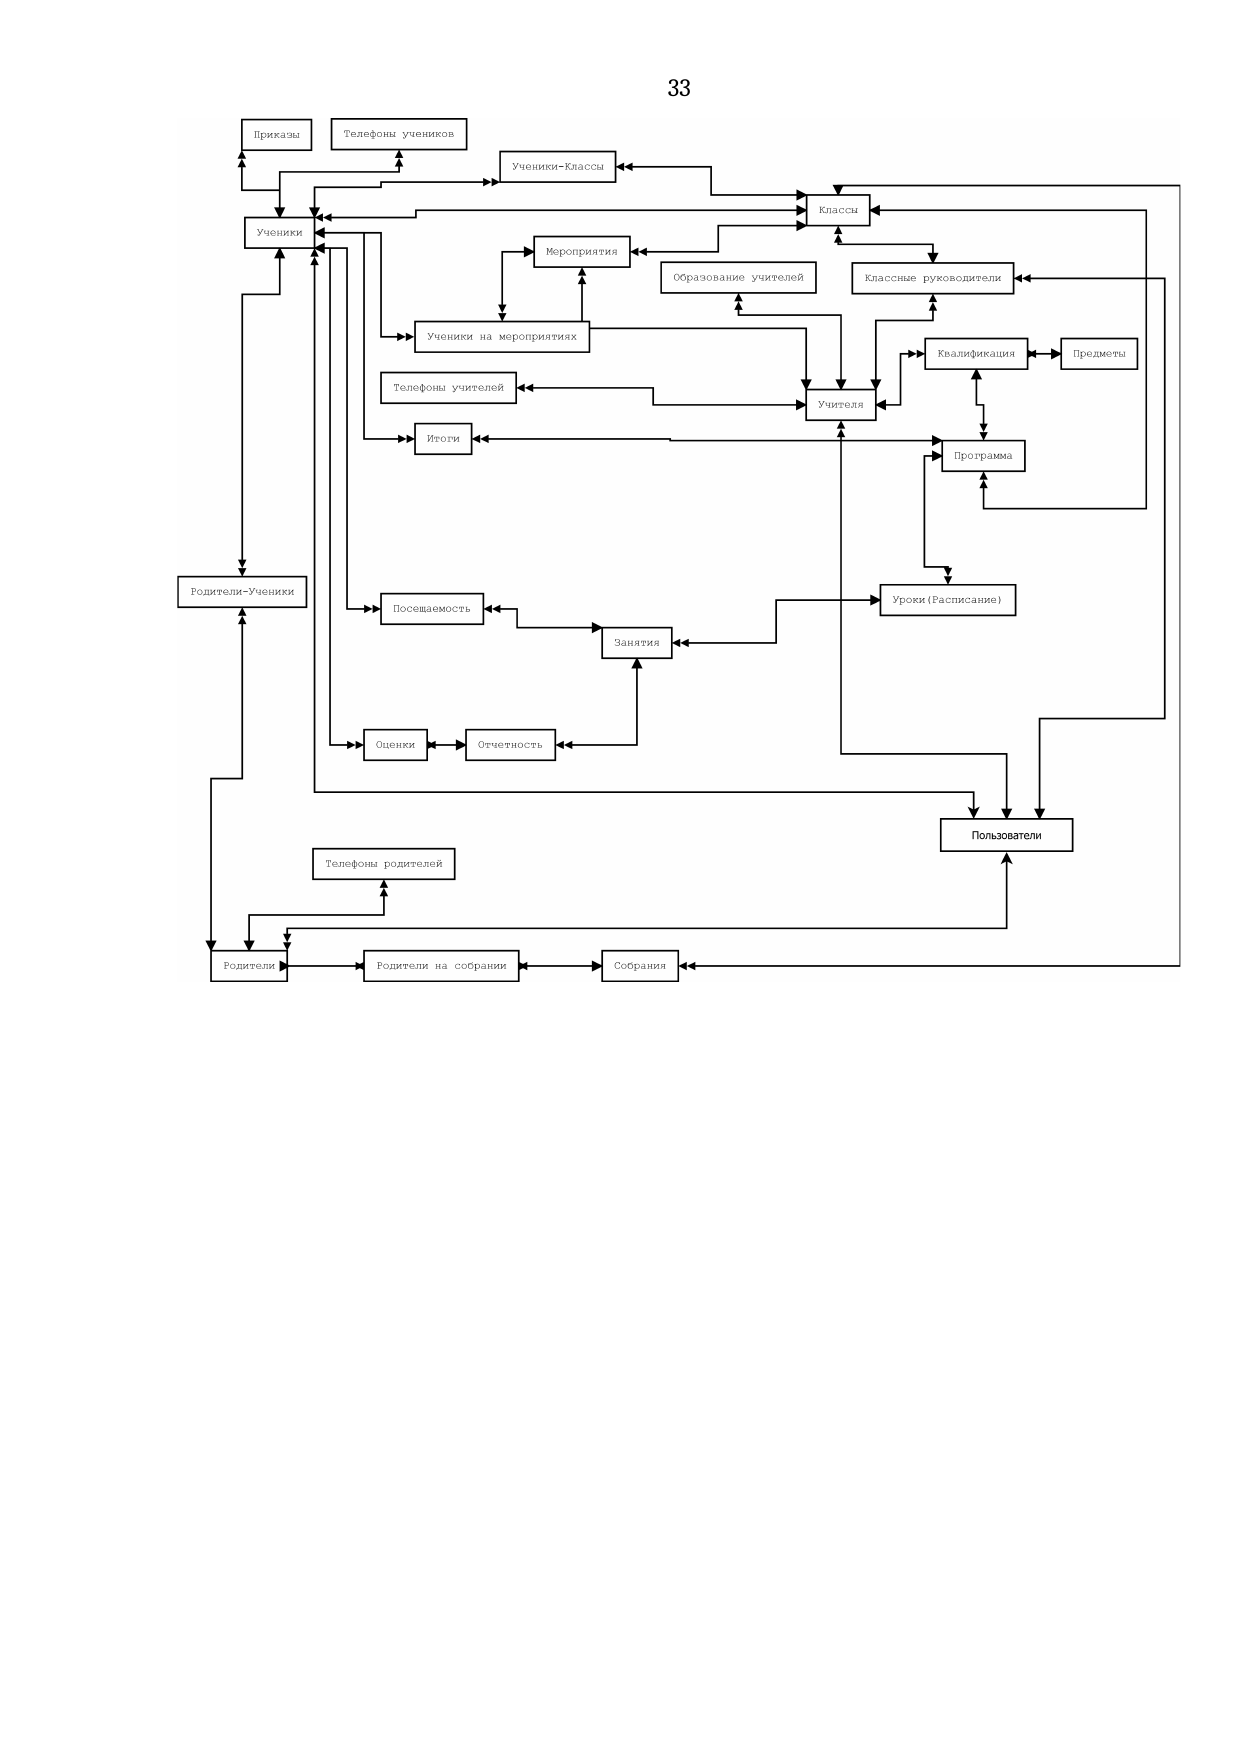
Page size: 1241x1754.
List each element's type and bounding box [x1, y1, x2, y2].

picture [177, 118, 1181, 982]
